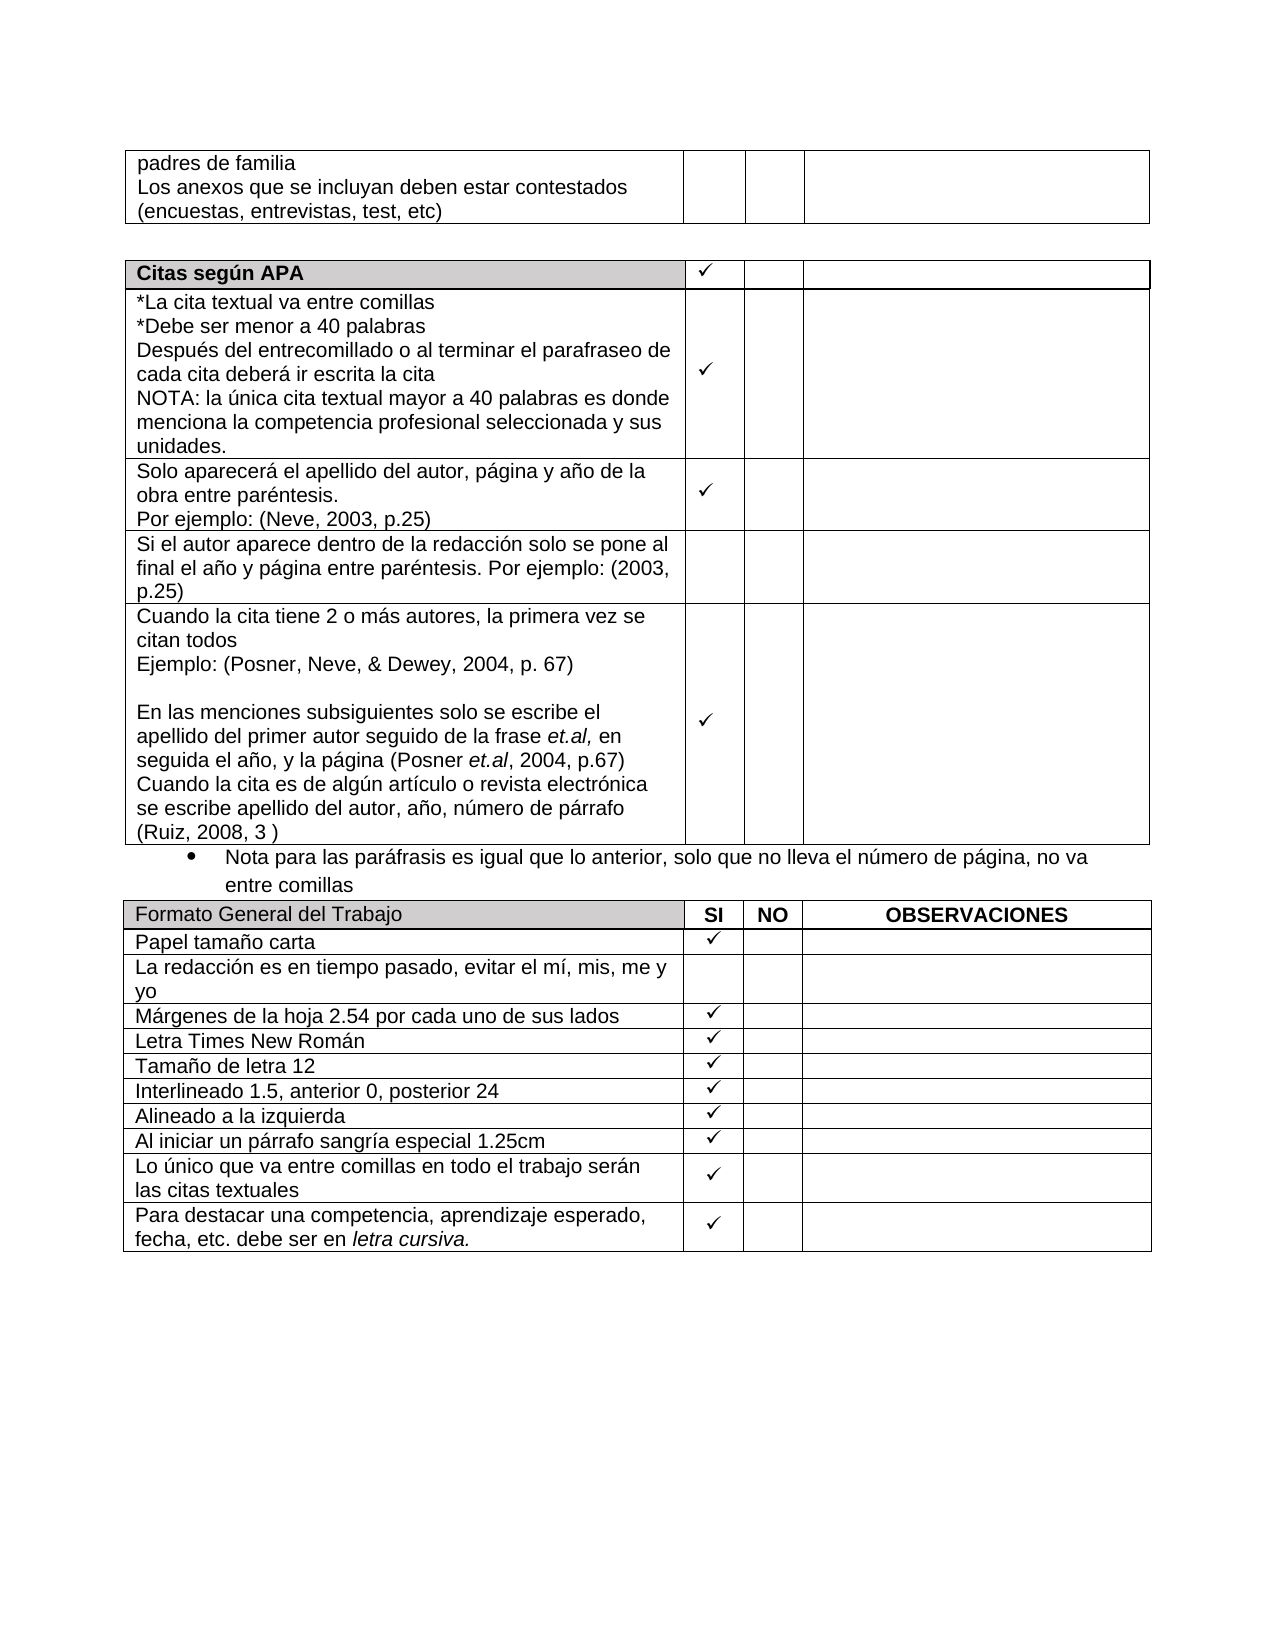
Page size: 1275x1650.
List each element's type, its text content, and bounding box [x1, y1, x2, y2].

table_cell Cuando la cita tiene 2 o más autores, la primera vez se citan todos Ejemplo: (Posner, Neve, & Dewey, 2004, p. 67) En las menciones subsiguientes solo se escribe el apellido del primer autor seguido de la frase et.al, en seguida el año, y la página (Posner et.al, 2004, p.67) Cuando la cita es de algún artículo o revista electrónica se escribe apellido del autor, año, número de párrafo (Ruiz, 2008, 3 ) [126, 604, 685, 844]
table_cell Lo único que va entre comillas en todo el trabajo serán las citas textuales [124, 1154, 683, 1202]
table_cell [744, 1004, 802, 1028]
table_cell [684, 955, 743, 1003]
table_cell [745, 604, 803, 844]
table_header NO [744, 901, 802, 928]
table_cell [744, 955, 802, 1003]
table_cell [684, 1004, 743, 1028]
table_cell [803, 1004, 1151, 1028]
table_cell Para destacar una competencia, aprendizaje esperado, fecha, etc. debe ser en letra cursiva. [124, 1203, 683, 1251]
table_header [804, 261, 1149, 288]
table_cell [745, 531, 803, 603]
table_cell [803, 1029, 1151, 1053]
table_cell [684, 1054, 743, 1078]
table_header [126, 151, 683, 223]
table_header [744, 930, 802, 954]
table_cell [744, 1129, 802, 1153]
table_cell Si el autor aparece dentro de la redacción solo se pone al final el año y página entre paréntesis. Por ejemplo: (2003, p.25) [126, 531, 685, 603]
table_header [805, 151, 1149, 223]
table_header [746, 151, 804, 223]
table_header [745, 290, 803, 457]
table_cell Solo aparecerá el apellido del autor, página y año de la obra entre paréntesis. Por ejemplo: (Neve, 2003, p.25) [126, 459, 685, 530]
table_cell [744, 1203, 802, 1251]
table_header *La cita textual va entre comillas *Debe ser menor a 40 palabras Después del entrecomillado o al terminar el parafraseo de cada cita deberá ir escrita la cita NOTA: la única cita textual mayor a 40 palabras es donde menciona la competencia profesional seleccionada y sus unidades. [126, 290, 685, 457]
table_cell [803, 1129, 1151, 1153]
table_cell [804, 459, 1149, 530]
table_cell [744, 1079, 802, 1103]
list Nota para las paráfrasis es igual que lo anterior, solo que no lleva el número de página, no va entre comillas [187, 845, 1125, 897]
table_header [803, 930, 1151, 954]
table_header Formato General del Trabajo [124, 901, 684, 928]
table_cell Al iniciar un párrafo sangría especial 1.25cm [124, 1129, 683, 1153]
table_cell Tamaño de letra 12 [124, 1054, 683, 1078]
table_cell [803, 955, 1151, 1003]
table_header OBSERVACIONES [803, 901, 1151, 928]
table_cell [684, 1154, 743, 1202]
table_cell Interlineado 1.5, anterior 0, posterior 24 [124, 1079, 683, 1103]
table_header Citas según APA [126, 261, 685, 288]
table_header [745, 261, 803, 288]
table_header [684, 151, 745, 223]
table_cell [804, 531, 1149, 603]
table_cell Alineado a la izquierda [124, 1104, 683, 1128]
table_cell [803, 1054, 1151, 1078]
table_cell [684, 1029, 743, 1053]
table_cell [686, 459, 744, 530]
table_cell [686, 604, 744, 844]
table_header [804, 290, 1149, 457]
table_header Papel tamaño carta [124, 930, 683, 954]
table_header SI [685, 901, 743, 928]
table_cell [684, 1104, 743, 1128]
table_cell [686, 531, 744, 603]
table_cell [684, 1079, 743, 1103]
table_cell [745, 459, 803, 530]
table_cell [744, 1154, 802, 1202]
table_cell [684, 1129, 743, 1153]
table_header [686, 261, 744, 288]
table_cell Márgenes de la hoja 2.54 por cada uno de sus lados [124, 1004, 683, 1028]
table_header [684, 930, 743, 954]
table_cell La redacción es en tiempo pasado, evitar el mí, mis, me y yo [124, 955, 683, 1003]
table_cell [803, 1154, 1151, 1202]
table_cell Letra Times New Román [124, 1029, 683, 1053]
table_cell [744, 1054, 802, 1078]
table_cell [684, 1203, 743, 1251]
table_cell [744, 1029, 802, 1053]
table_cell [804, 604, 1149, 844]
table_cell [803, 1104, 1151, 1128]
table_cell [744, 1104, 802, 1128]
table_header [686, 290, 744, 457]
table_cell [803, 1203, 1151, 1251]
table_cell [803, 1079, 1151, 1103]
